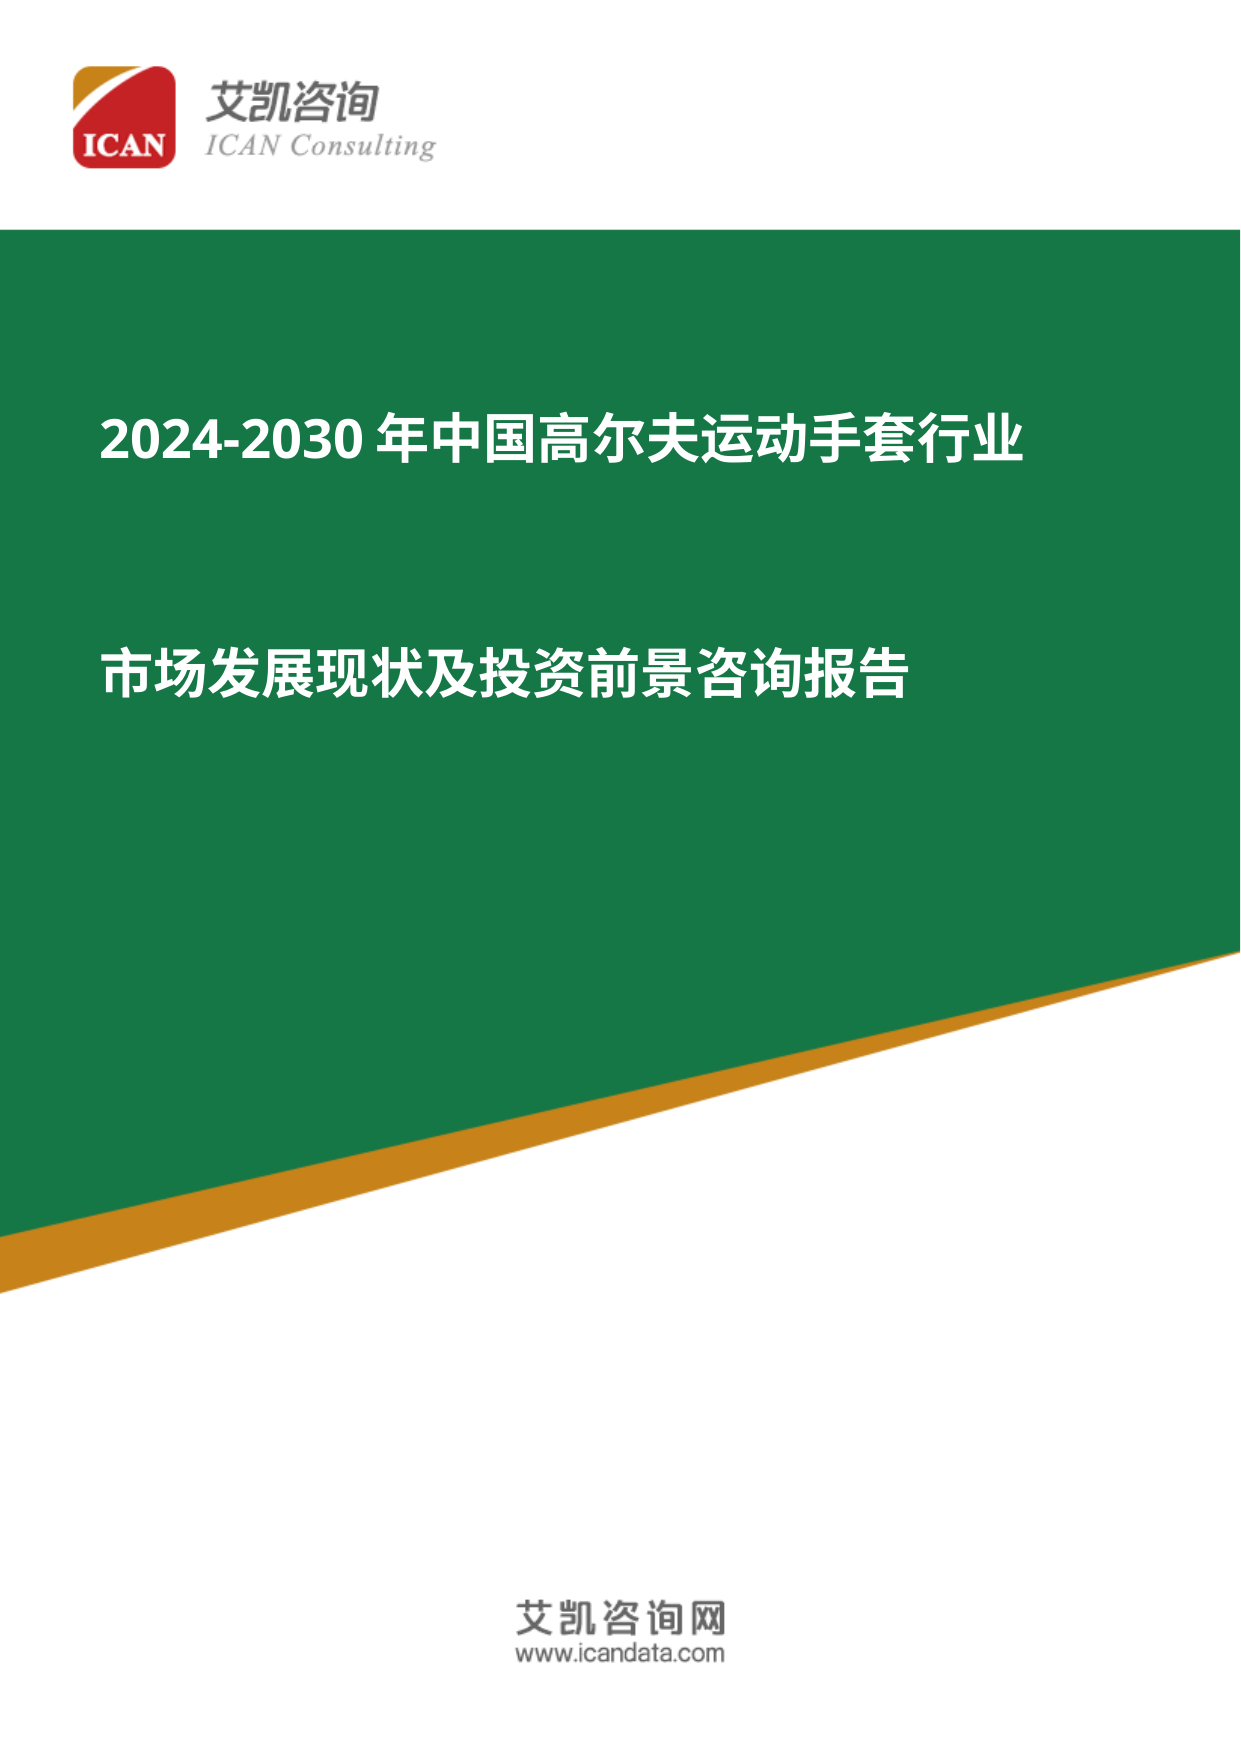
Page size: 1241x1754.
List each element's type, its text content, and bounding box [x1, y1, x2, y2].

subtitle 2024-2030年中国高尔夫运动手套行业市场发展现状及投资前景咨询报告 [99, 386, 1053, 718]
picture [0, 5, 1241, 1754]
